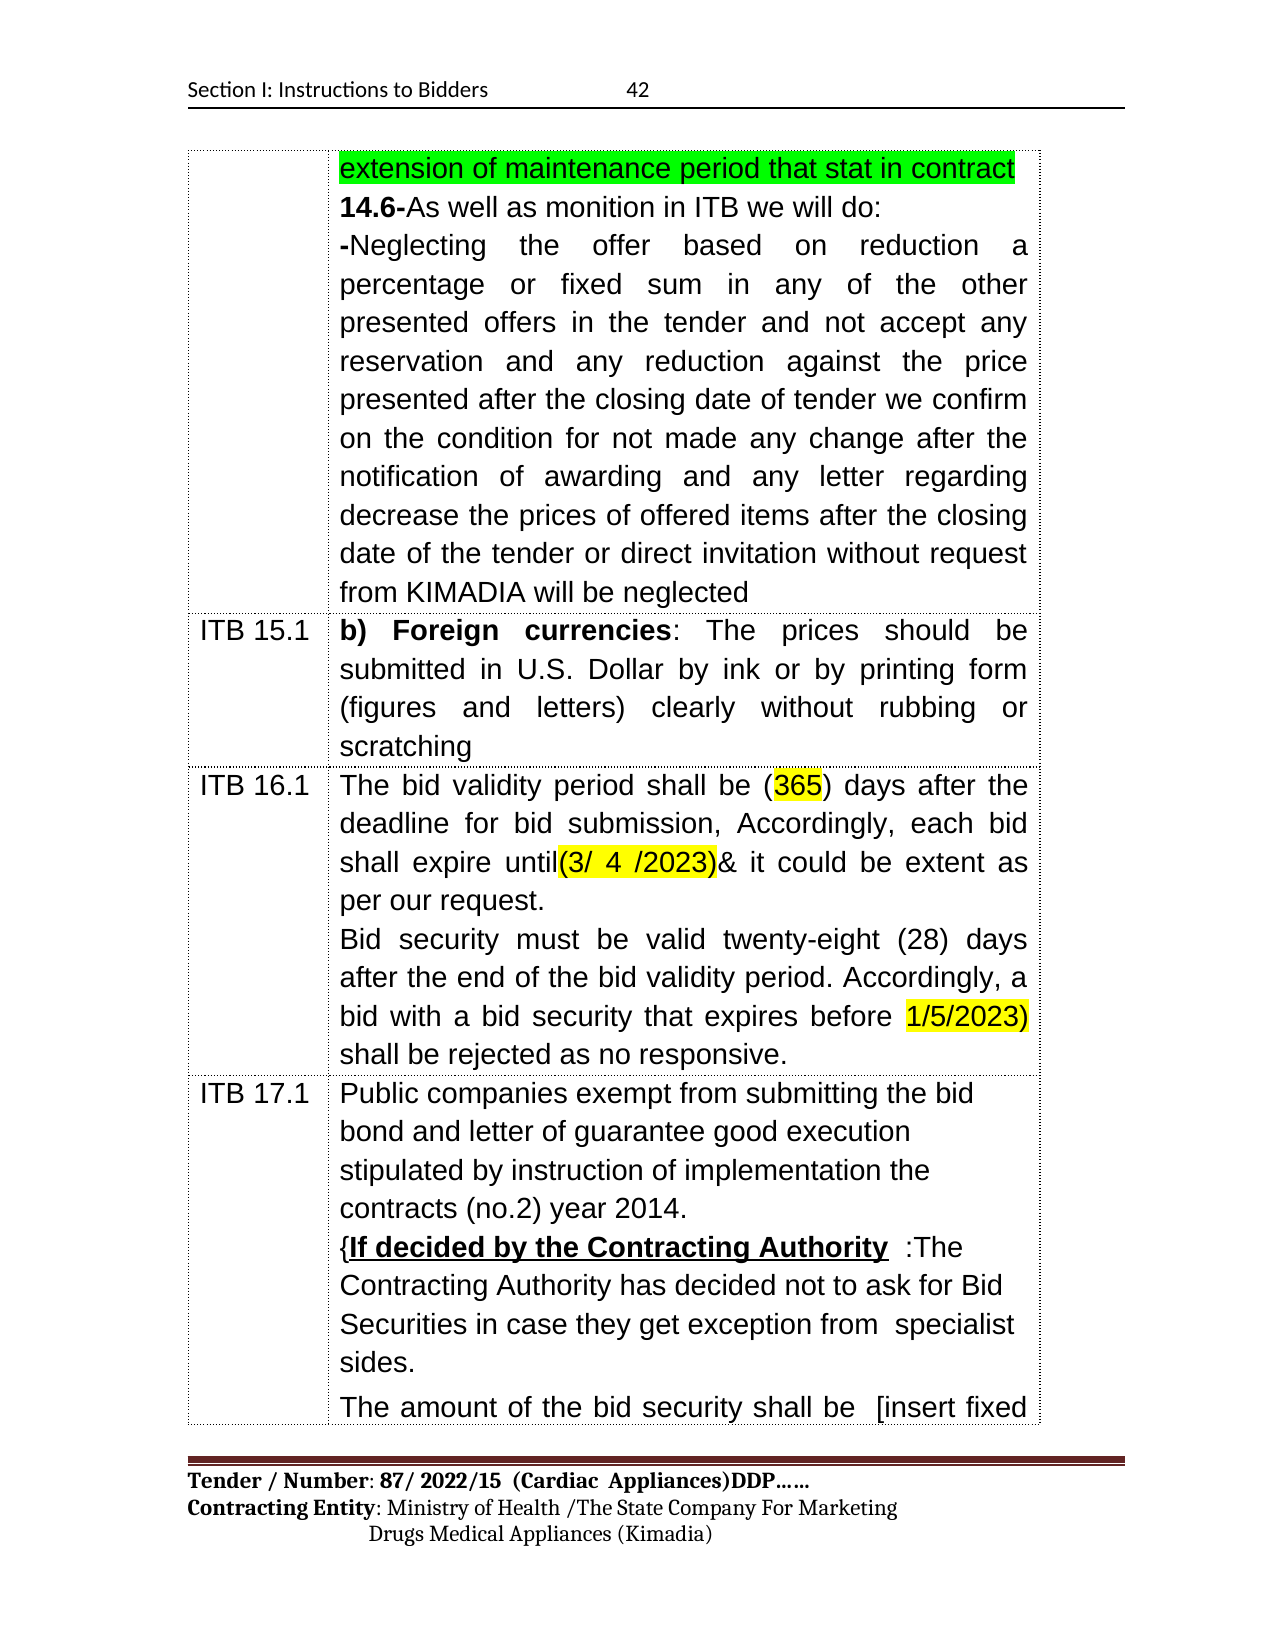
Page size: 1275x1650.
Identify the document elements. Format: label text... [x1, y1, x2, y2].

table_cell ITB 17.1 [188, 1075, 328, 1424]
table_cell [328, 1075, 1040, 1424]
table_cell b) Foreign currencies: The prices should be submitted in U.S. Dollar by ink or by printing form (figures and letters) clearly without rubbing or scratching [328, 613, 1040, 766]
table_cell The bid validity period shall be (365) days after the deadline for bid submission, Accordingly, each bid shall expire until(3/ 4 /2023)& it could be extent as per our request. Bid security must be valid twenty-eight (28) days after the end of the bid validity period. Accordingly, a bid with a bid security that expires before 1/5/2023) shall be rejected as no responsive. [328, 766, 1040, 1075]
table_cell ITB 15.1 [188, 613, 328, 766]
table_cell 14 [188, 150, 328, 612]
table_cell ITB 16.1 [188, 766, 328, 1075]
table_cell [328, 150, 1040, 612]
